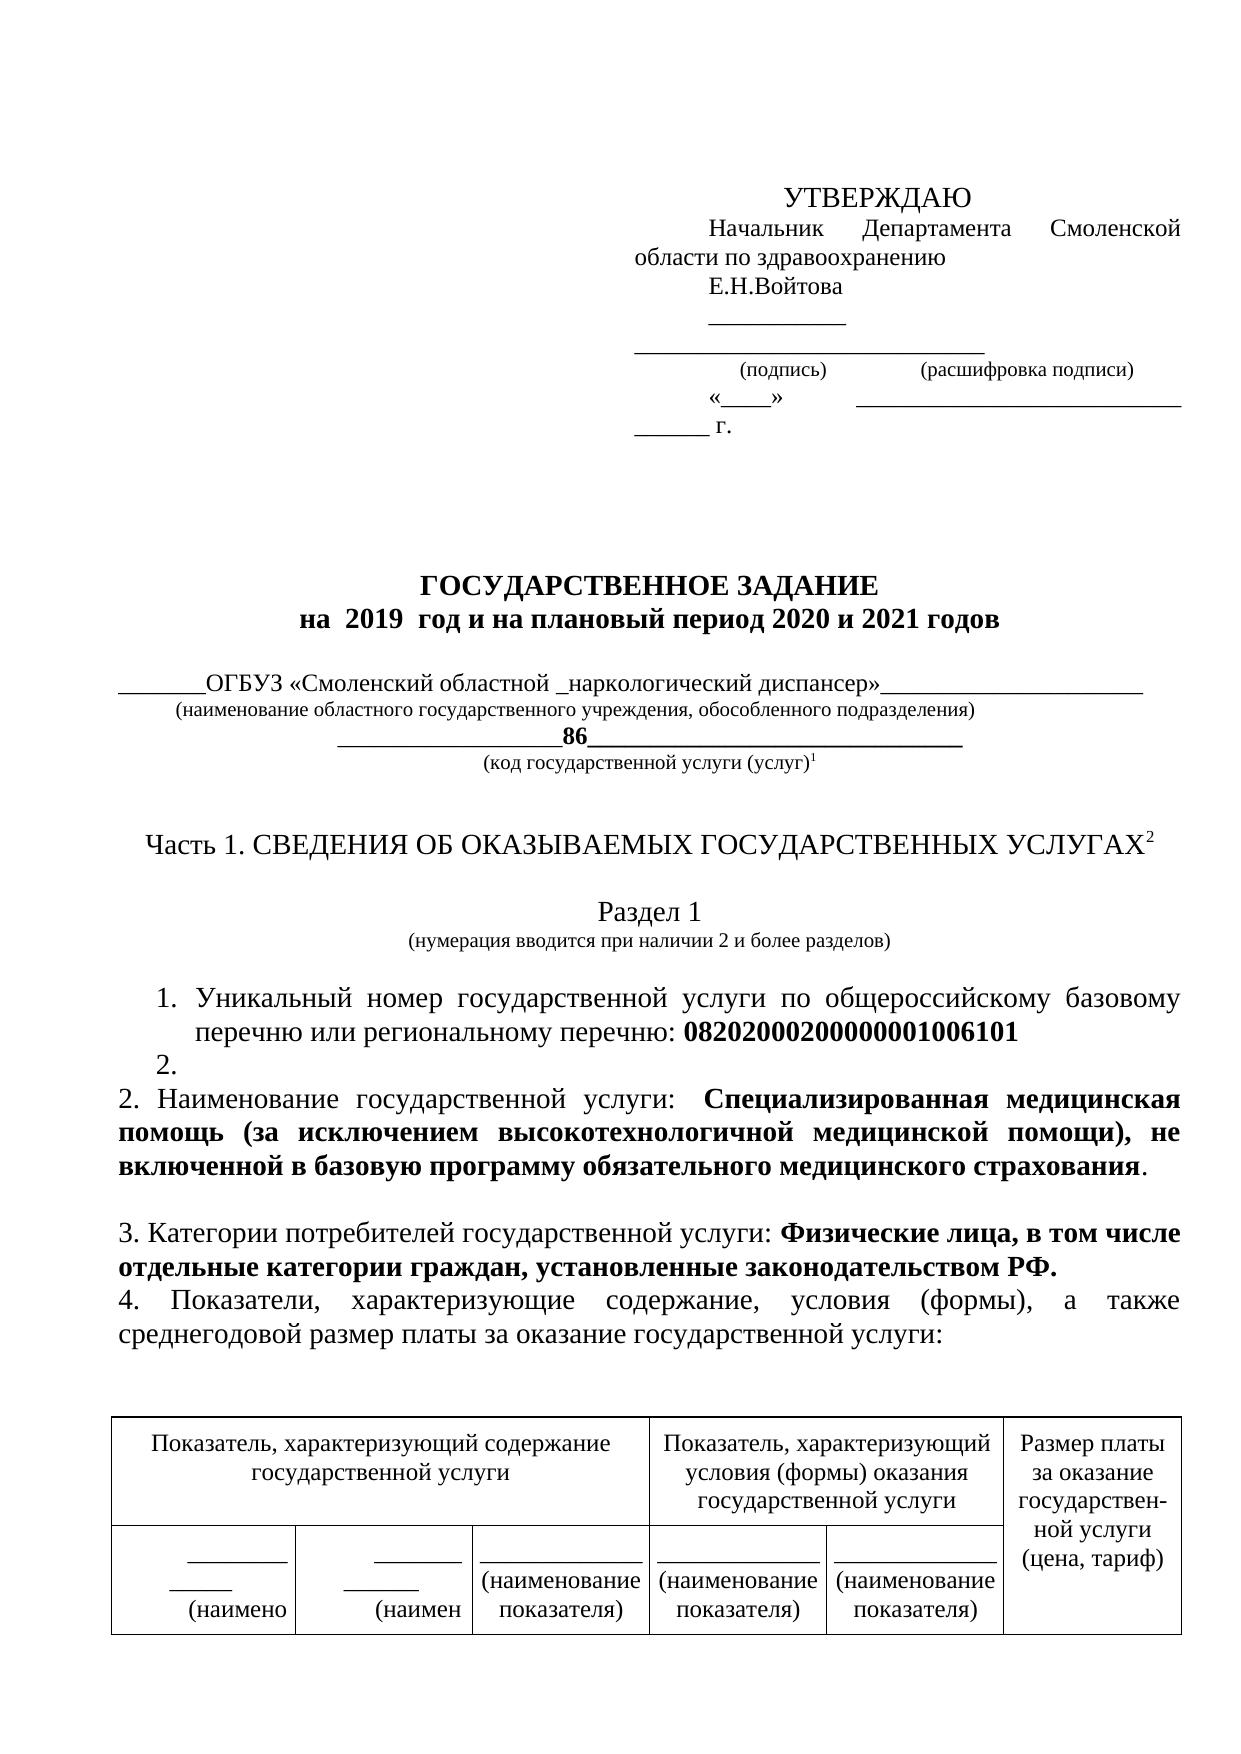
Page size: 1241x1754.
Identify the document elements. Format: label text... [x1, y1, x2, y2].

text __________________86______________________________ [118, 721, 1181, 750]
text ___________ ____________________________ [634, 299, 1181, 357]
text Часть 1. СВЕДЕНИЯ ОБ ОКАЗЫВАЕМЫХ ГОСУДАРСТВЕННЫХ УСЛУГАХ2 [118, 827, 1181, 861]
list Уникальный номер государственной услуги по общероссийскому базовому перечню или региональному перечню: 08202000200000001006101 [156, 980, 1181, 1047]
table_header Показатель, характеризующий содержание государственной услуги [112, 1418, 649, 1525]
text 2. Наименование государственной услуги: Специализированная медицинская помощь (за исключением высокотехнологичной медицинской помощи), не включенной в базовую программу обязательного медицинского страхования. [118, 1081, 1181, 1182]
text (нумерация вводится при наличии 2 и более разделов) [118, 928, 1181, 952]
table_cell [296, 1526, 472, 1633]
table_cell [473, 1526, 649, 1633]
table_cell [112, 1526, 295, 1633]
text на 2019 год и на плановый период 2020 и 2021 годов [118, 601, 1181, 635]
text _______ОГБУЗ «Смоленский областной _наркологический диспансер»_____________________ [118, 668, 1181, 697]
text Начальник Департамента Смоленской области по здравоохранению [634, 213, 1181, 271]
text 4. Показатели, характеризующие содержание, условия (формы), а также среднегодовой размер платы за оказание государственной услуги: [118, 1282, 1181, 1349]
text 3. Категории потребителей государственной услуги: Физические лица, в том числе отдельные категории граждан, установленные законодательством РФ. [118, 1215, 1181, 1282]
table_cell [650, 1526, 826, 1633]
table_header Показатель, характеризующий условия (формы) оказания государственной услуги [650, 1418, 1003, 1525]
table_header Размер платы за оказание государствен-ной услуги (цена, тариф) [1004, 1418, 1181, 1633]
text Е.Н.Войтова [634, 271, 1181, 299]
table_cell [827, 1526, 1003, 1633]
text (код государственной услуги (услуг)1 [118, 750, 1181, 774]
text УТВЕРЖДАЮ [782, 180, 1181, 213]
text Раздел 1 [118, 894, 1181, 928]
text «____» __________________________ ______ г. [634, 381, 1181, 438]
text (подпись) (расшифровка подписи) [634, 357, 1181, 381]
text ГОСУДАРСТВЕННОЕ ЗАДАНИЕ [118, 568, 1181, 601]
text (наименование областного государственного учреждения, обособленного подразделения) [118, 697, 1181, 721]
